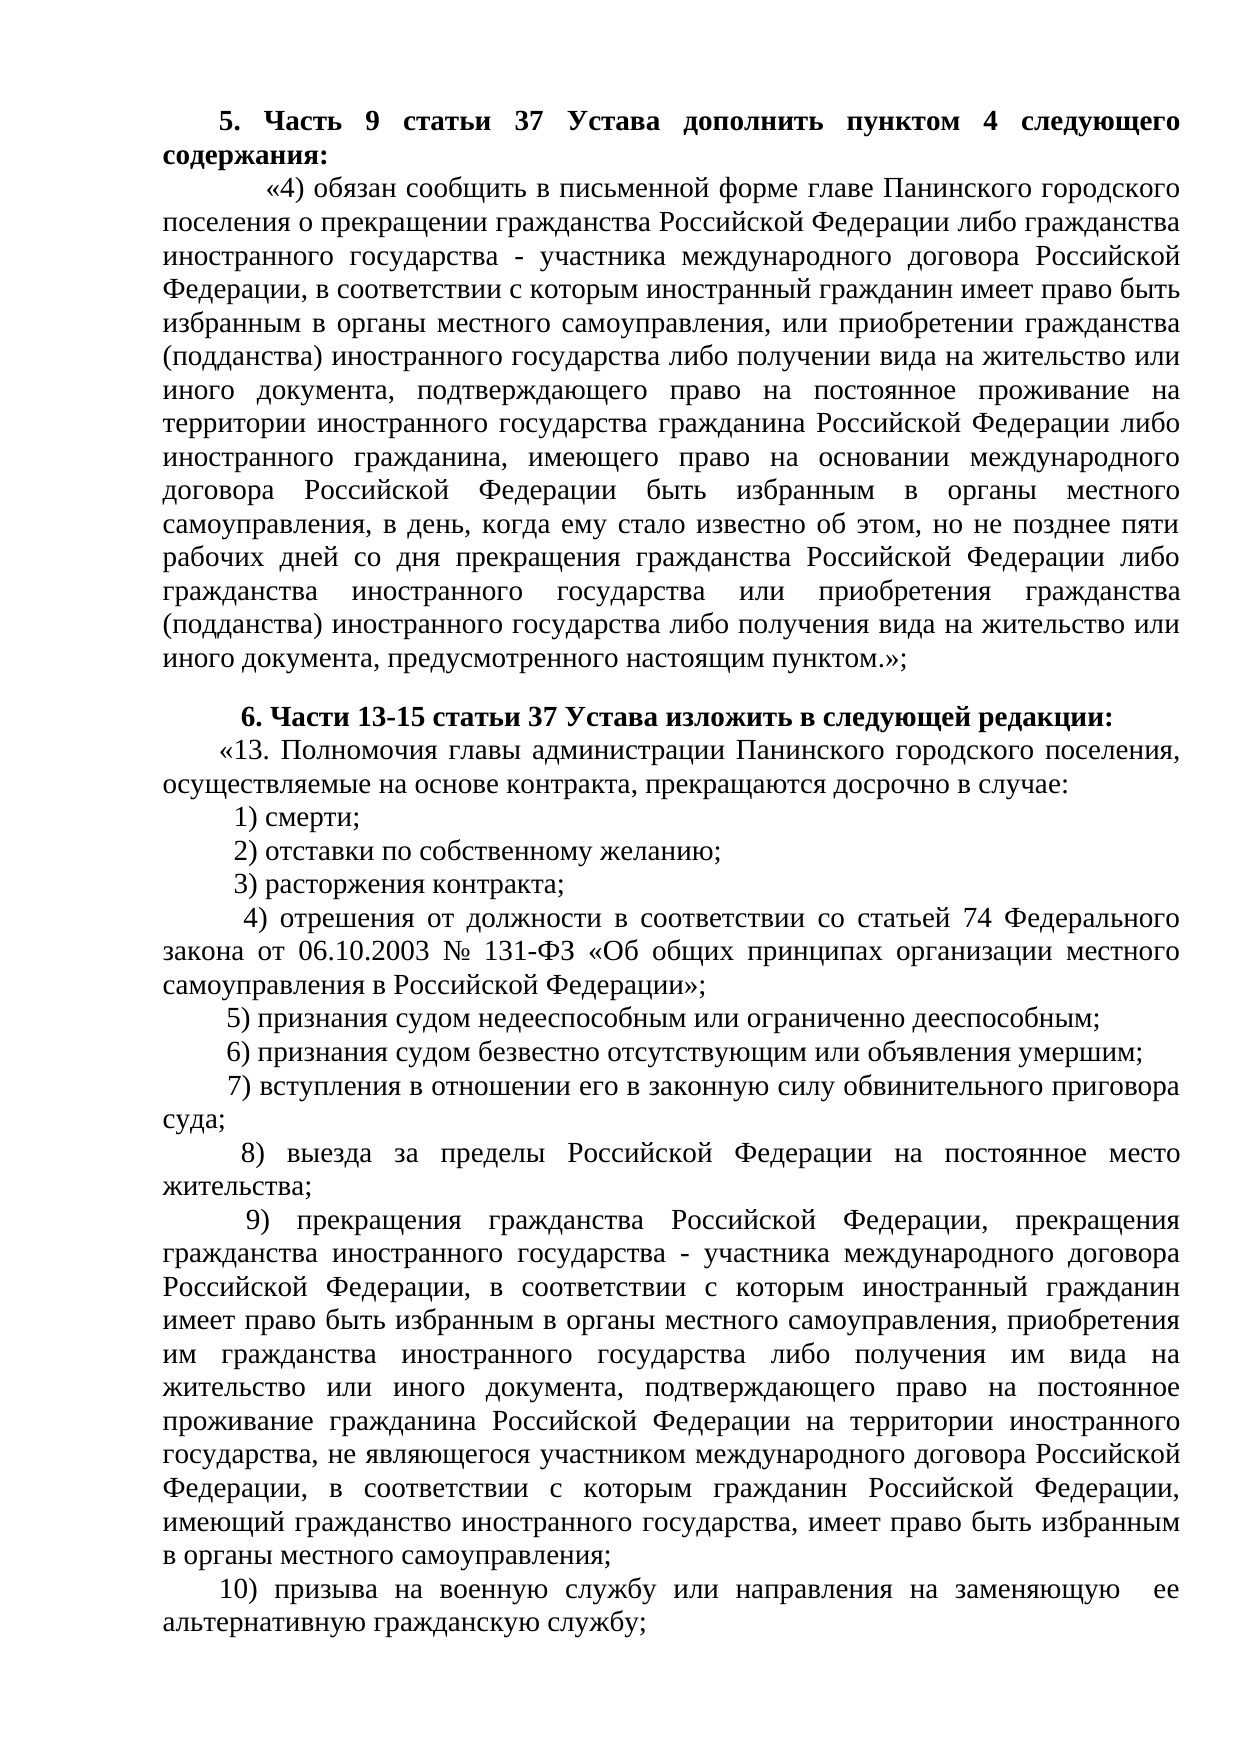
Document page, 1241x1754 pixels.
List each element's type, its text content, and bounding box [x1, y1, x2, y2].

text 2) отставки по собственному желанию; [162, 833, 1181, 866]
text 6) признания судом безвестно отсутствующим или объявления умершим; [162, 1034, 1181, 1068]
text 10) призыва на военную службу или направления на заменяющую ее альтернативную гражданскую службу; [162, 1571, 1181, 1638]
text 6. Части 13-15 статьи 37 Устава изложить в следующей редакции: [162, 699, 1181, 732]
text 8) выезда за пределы Российской Федерации на постоянное место жительства; [162, 1135, 1181, 1202]
text 5) признания судом недееспособным или ограниченно дееспособным; [162, 1001, 1181, 1034]
text 7) вступления в отношении его в законную силу обвинительного приговора суда; [162, 1068, 1181, 1135]
text 1) смерти; [162, 799, 1181, 833]
text «4) обязан сообщить в письменной форме главе Панинского городского поселения о прекращении гражданства Российской Федерации либо гражданства иностранного государства - участника международного договора Российской Федерации, в соответствии с которым иностранный гражданин имеет право быть избранным в органы местного самоуправления, или приобретении гражданства (подданства) иностранного государства либо получении вида на жительство или иного документа, подтверждающего право на постоянное проживание на территории иностранного государства гражданина Российской Федерации либо иностранного гражданина, имеющего право на основании международного договора Российской Федерации быть избранным в органы местного самоуправления, в день, когда ему стало известно об этом, но не позднее пяти рабочих дней со дня прекращения гражданства Российской Федерации либо гражданства иностранного государства или приобретения гражданства (подданства) иностранного государства либо получения вида на жительство или иного документа, предусмотренного настоящим пунктом.»; [162, 171, 1181, 674]
text 5. Часть 9 статьи 37 Устава дополнить пунктом 4 следующего содержания: [162, 103, 1181, 171]
text 4) отрешения от должности в соответствии со статьей 74 Федерального закона от 06.10.2003 № 131-ФЗ «Об общих принципах организации местного самоуправления в Российской Федерации»; [162, 900, 1181, 1001]
text «13. Полномочия главы администрации Панинского городского поселения, осуществляемые на основе контракта, прекращаются досрочно в случае: [162, 732, 1181, 799]
text 9) прекращения гражданства Российской Федерации, прекращения гражданства иностранного государства - участника международного договора Российской Федерации, в соответствии с которым иностранный гражданин имеет право быть избранным в органы местного самоуправления, приобретения им гражданства иностранного государства либо получения им вида на жительство или иного документа, подтверждающего право на постоянное проживание гражданина Российской Федерации на территории иностранного государства, не являющегося участником международного договора Российской Федерации, в соответствии с которым гражданин Российской Федерации, имеющий гражданство иностранного государства, имеет право быть избранным в органы местного самоуправления; [162, 1202, 1181, 1571]
text 3) расторжения контракта; [162, 866, 1181, 900]
